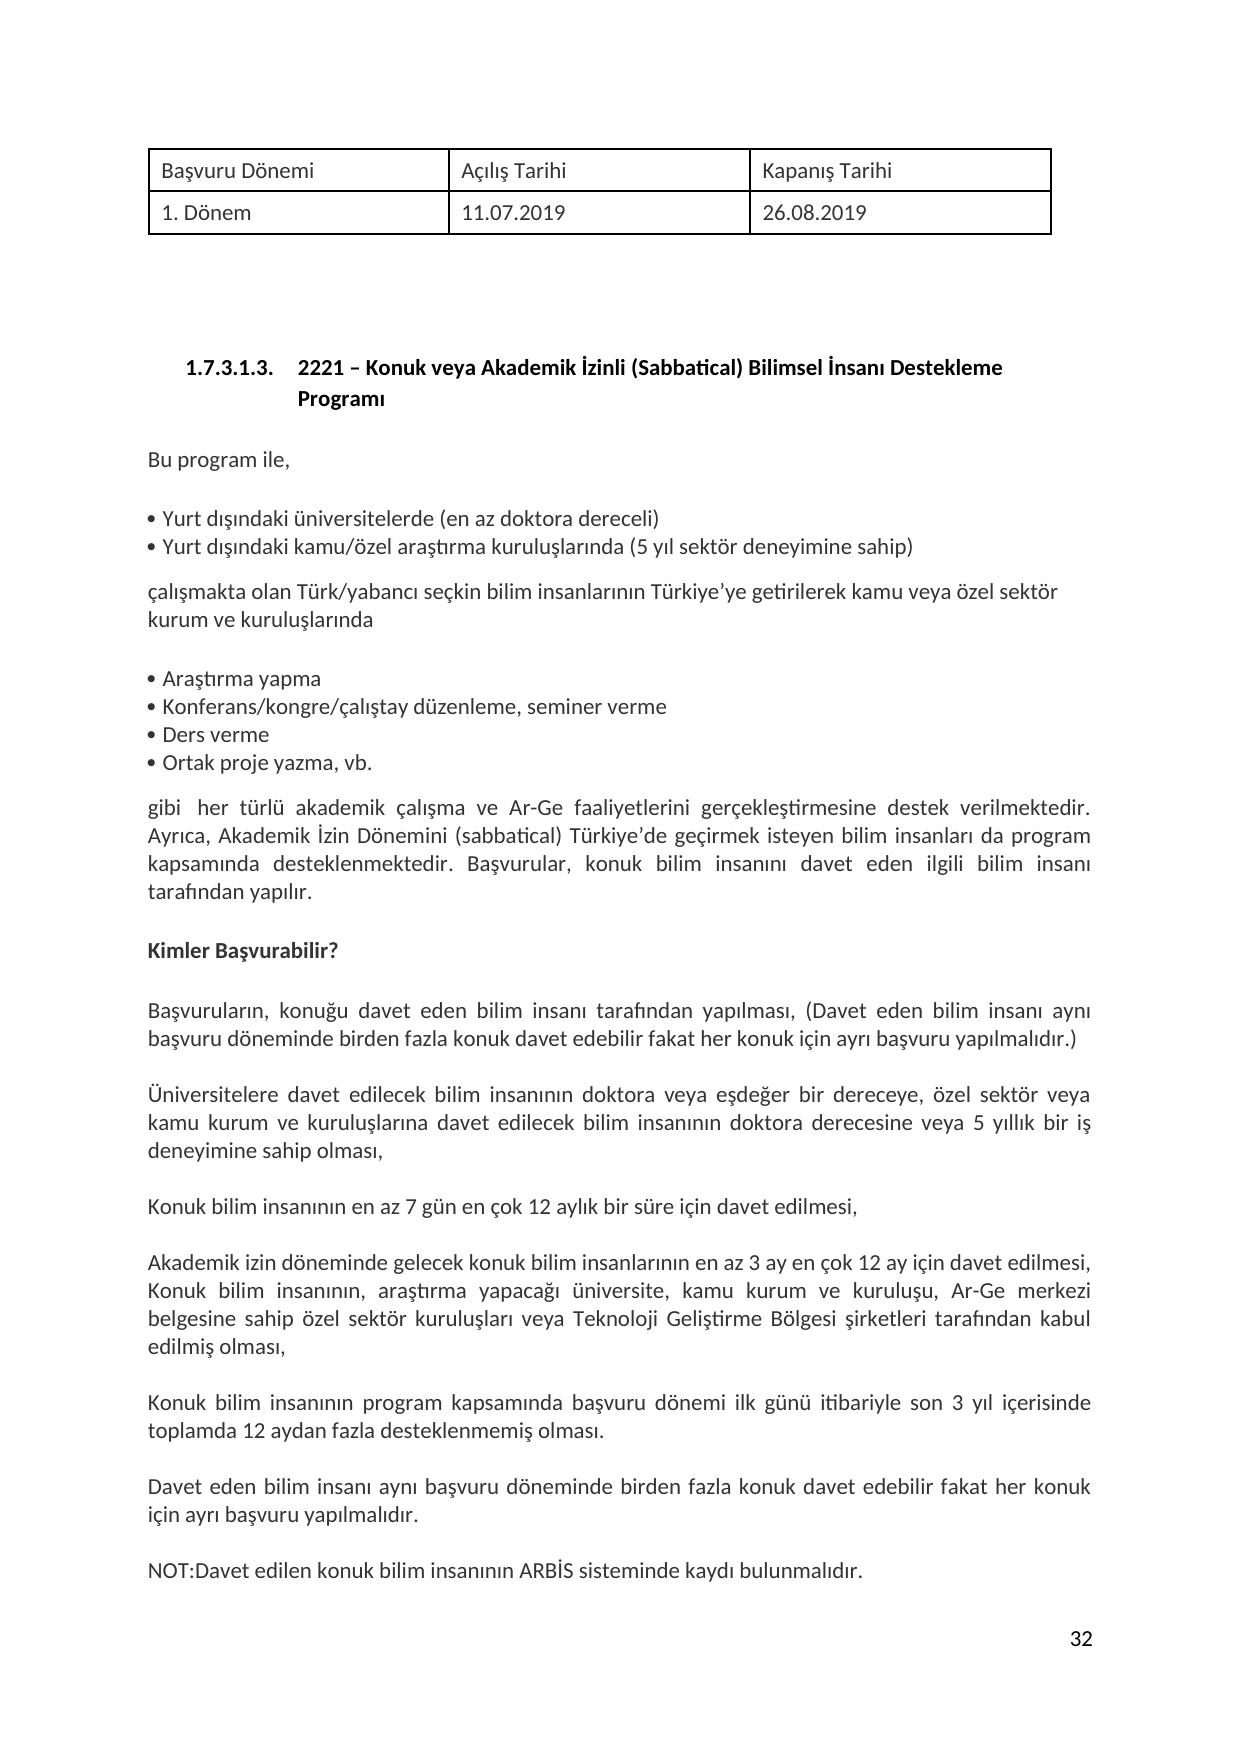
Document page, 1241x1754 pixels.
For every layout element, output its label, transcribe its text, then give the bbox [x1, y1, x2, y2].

list Ortak proje yazma, vb. [148, 748, 1093, 776]
table_cell 26.08.2019 [751, 192, 1050, 233]
text Bu program ile, [148, 445, 1093, 473]
table_header Başvuru Dönemi [150, 150, 448, 190]
text Davet eden bilim insanı aynı başvuru döneminde birden fazla konuk davet edebilir fakat her konuk için ayrı başvuru yapılmalıdır. [148, 1472, 1093, 1528]
table_cell 1. Dönem [150, 192, 448, 233]
list Yurt dışındaki kamu/özel araştırma kuruluşlarında (5 yıl sektör deneyimine sahip) [148, 532, 1093, 560]
text gibi her türlü akademik çalışma ve Ar-Ge faaliyetlerini gerçekleştirmesine destek verilmektedir. Ayrıca, Akademik İzin Dönemini (sabbatical) Türkiye’de geçirmek isteyen bilim insanları da program kapsamında desteklenmektedir. Başvurular, konuk bilim insanını davet eden ilgili bilim insanı tarafından yapılır. [148, 793, 1093, 905]
table_header Kapanış Tarihi [751, 150, 1050, 190]
text Başvuruların, konuğu davet eden bilim insanı tarafından yapılması, (Davet eden bilim insanı aynı başvuru döneminde birden fazla konuk davet edebilir fakat her konuk için ayrı başvuru yapılmalıdır.) [148, 996, 1093, 1052]
text Akademik izin döneminde gelecek konuk bilim insanlarının en az 3 ay en çok 12 ay için davet edilmesi, Konuk bilim insanının, araştırma yapacağı üniversite, kamu kurum ve kuruluşu, Ar-Ge merkezi belgesine sahip özel sektör kuruluşları veya Teknoloji Geliştirme Bölgesi şirketleri tarafından kabul edilmiş olması, [148, 1248, 1093, 1360]
list Konferans/kongre/çalıştay düzenleme, seminer verme [148, 692, 1093, 720]
text NOT:Davet edilen konuk bilim insanının ARBİS sisteminde kaydı bulunmalıdır. [148, 1556, 1093, 1584]
table_cell 11.07.2019 [450, 192, 749, 233]
table_header Açılış Tarihi [450, 150, 749, 190]
text Konuk bilim insanının program kapsamında başvuru dönemi ilk günü itibariyle son 3 yıl içerisinde toplamda 12 aydan fazla desteklenmemiş olması. [148, 1388, 1093, 1444]
text Kimler Başvurabilir? [148, 936, 1093, 964]
text Üniversitelere davet edilecek bilim insanının doktora veya eşdeğer bir dereceye, özel sektör veya kamu kurum ve kuruluşlarına davet edilecek bilim insanının doktora derecesine veya 5 yıllık bir iş deneyimine sahip olması, [148, 1080, 1093, 1164]
list Ders verme [148, 720, 1093, 748]
text çalışmakta olan Türk/yabancı seçkin bilim insanlarının Türkiye’ye getirilerek kamu veya özel sektör kurum ve kuruluşlarında [148, 577, 1093, 633]
list Yurt dışındaki üniversitelerde (en az doktora dereceli) [148, 504, 1093, 532]
list Araştırma yapma [148, 664, 1093, 692]
text Konuk bilim insanının en az 7 gün en çok 12 aylık bir süre için davet edilmesi, [148, 1192, 1093, 1220]
subtitle 2221 – Konuk veya Akademik İzinli (Sabbatical) Bilimsel İnsanı Destekleme Programı [185, 353, 1093, 412]
